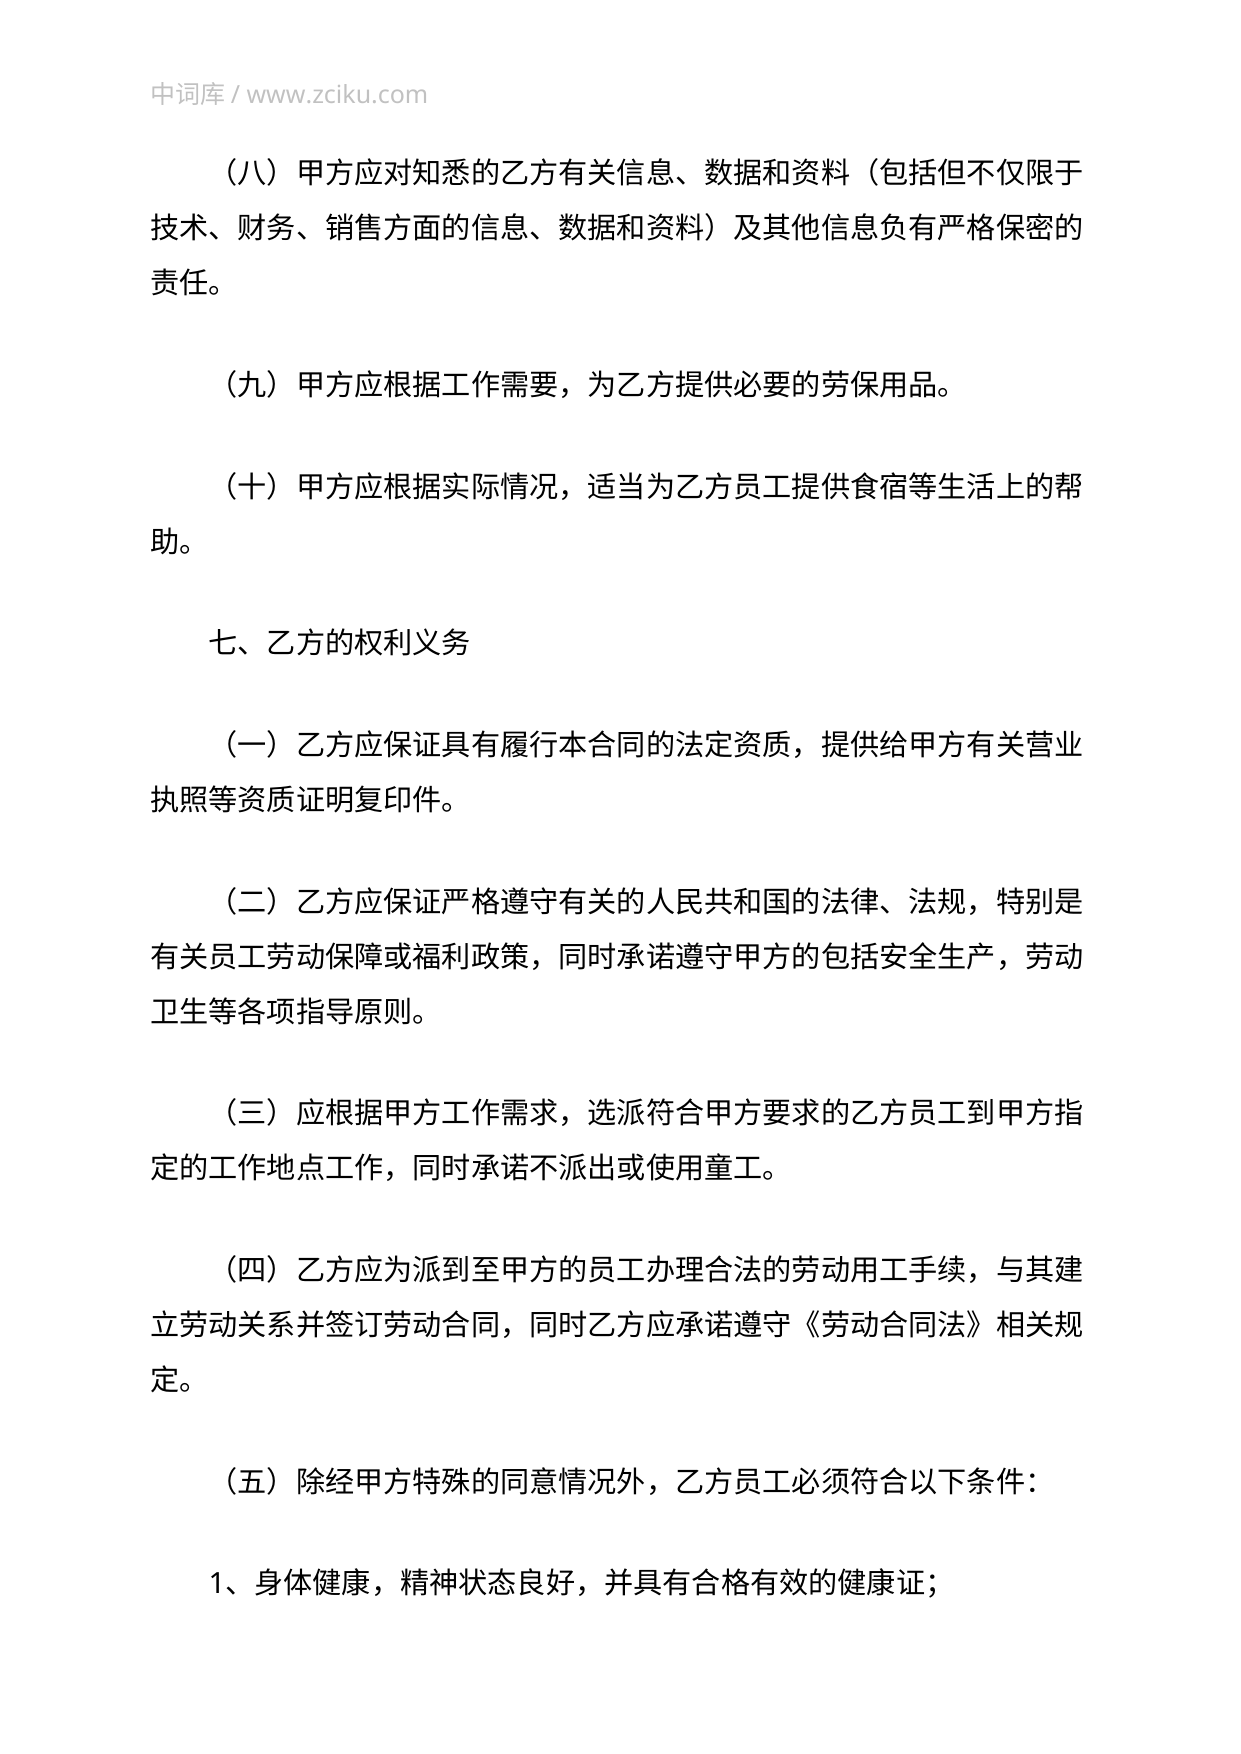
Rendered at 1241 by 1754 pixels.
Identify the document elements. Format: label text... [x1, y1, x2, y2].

text （八）甲方应对知悉的乙方有关信息、数据和资料（包括但不仅限于技术、财务、销售方面的信息、数据和资料）及其他信息负有严格保密的责任。 [150, 150, 1090, 302]
text （四）乙方应为派到至甲方的员工办理合法的劳动用工手续，与其建立劳动关系并签订劳动合同，同时乙方应承诺遵守《劳动合同法》相关规定。 [150, 1247, 1090, 1399]
text （二）乙方应保证严格遵守有关的人民共和国的法律、法规，特别是有关员工劳动保障或福利政策，同时承诺遵守甲方的包括安全生产，劳动卫生等各项指导原则。 [150, 878, 1090, 1031]
text （十）甲方应根据实际情况，适当为乙方员工提供食宿等生活上的帮助。 [150, 463, 1090, 561]
text 七、乙方的权利义务 [150, 620, 1090, 662]
text （三）应根据甲方工作需求，选派符合甲方要求的乙方员工到甲方指定的工作地点工作，同时承诺不派出或使用童工。 [150, 1090, 1090, 1187]
text （一）乙方应保证具有履行本合同的法定资质，提供给甲方有关营业执照等资质证明复印件。 [150, 722, 1090, 819]
text 1、身体健康，精神状态良好，并具有合格有效的健康证； [150, 1560, 1090, 1602]
text （五）除经甲方特殊的同意情况外，乙方员工必须符合以下条件： [150, 1458, 1090, 1501]
text （九）甲方应根据工作需要，为乙方提供必要的劳保用品。 [150, 362, 1090, 404]
